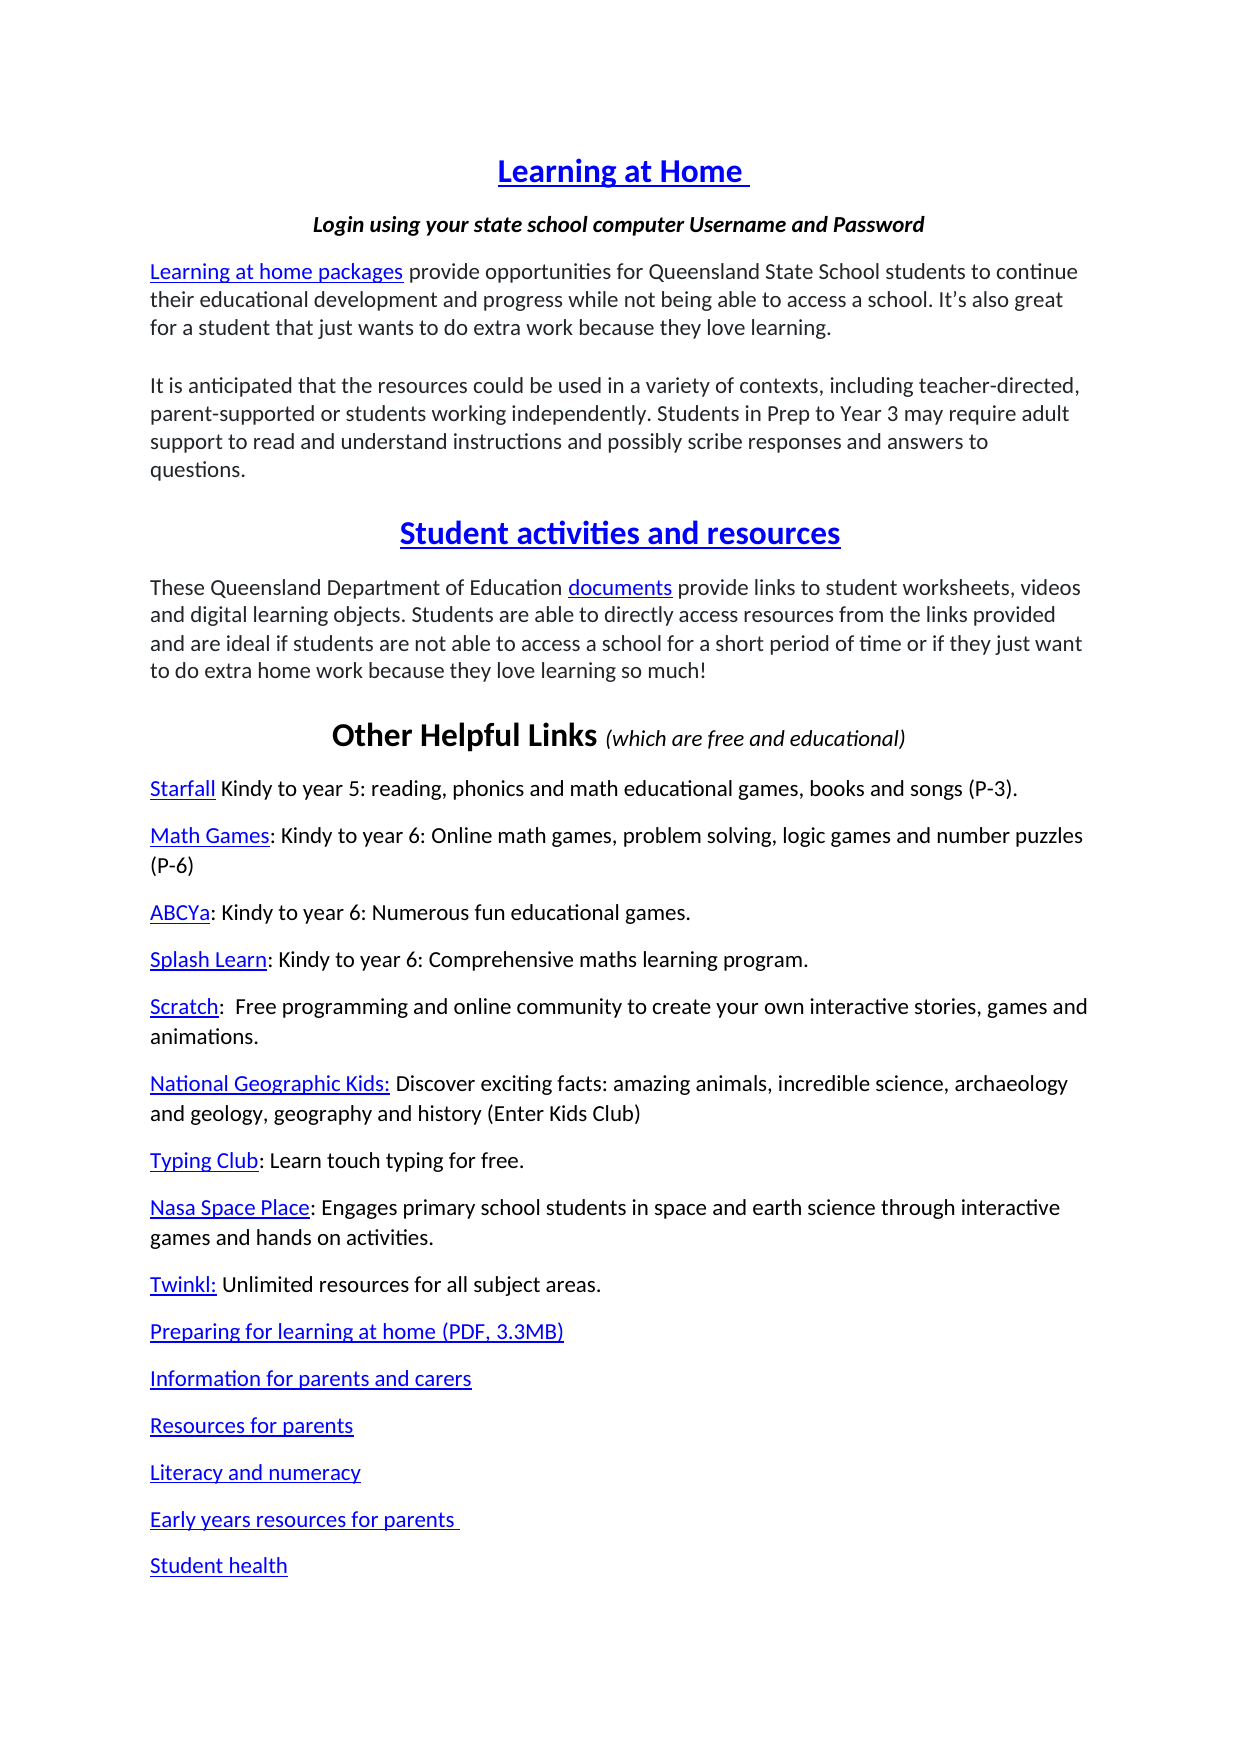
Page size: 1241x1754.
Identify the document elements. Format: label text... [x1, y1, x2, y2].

text Learning at home packages provide opportunities for Queensland State School students to continue their educational development and progress while not being able to access a school. It’s also great for a student that just wants to do extra work because they love learning. [150, 257, 1090, 342]
text Early years resources for parents [150, 1505, 1090, 1533]
text Math Games: Kindy to year 6: Online math games, problem solving, logic games and number puzzles (P-6) [150, 821, 1090, 879]
text Literacy and numeracy [150, 1458, 1090, 1486]
text Other Helpful Links (which are free and educational) [150, 714, 1090, 754]
text Information for parents and carers [150, 1364, 1090, 1392]
text Login using your state school computer Username and Password [150, 211, 1090, 239]
text It is anticipated that the resources could be used in a variety of contexts, including teacher-directed, parent-supported or students working independently. Students in Prep to Year 3 may require adult support to read and understand instructions and possibly scribe responses and answers to questions. [150, 371, 1090, 483]
text National Geographic Kids: Discover exciting facts: amazing animals, incredible science, archaeology and geology, geography and history (Enter Kids Club) [150, 1069, 1090, 1127]
text Learning at Home [150, 150, 1090, 191]
text Scratch: Free programming and online community to create your own interactive stories, games and animations. [150, 992, 1090, 1050]
text Starfall Kindy to year 5: reading, phonics and math educational games, books and songs (P-3). [150, 774, 1090, 802]
text Preparing for learning at home (PDF, 3.3MB) [150, 1317, 1090, 1345]
text Resources for parents [150, 1411, 1090, 1439]
text These Queensland Department of Education documents provide links to student worksheets, videos and digital learning objects. Students are able to directly access resources from the links provided and are ideal if students are not able to access a school for a short period of time or if they just want to do extra home work because they love learning so much! [150, 573, 1090, 685]
text Student activities and resources [150, 512, 1090, 553]
text Nasa Space Place: Engages primary school students in space and earth science through interactive games and hands on activities. [150, 1193, 1090, 1251]
text Student health [150, 1552, 1090, 1579]
text ABCYa: Kindy to year 6: Numerous fun educational games. [150, 898, 1090, 926]
text Typing Club: Learn touch typing for free. [150, 1146, 1090, 1174]
text Twinkl: Unlimited resources for all subject areas. [150, 1270, 1090, 1298]
text Splash Learn: Kindy to year 6: Comprehensive maths learning program. [150, 945, 1090, 973]
